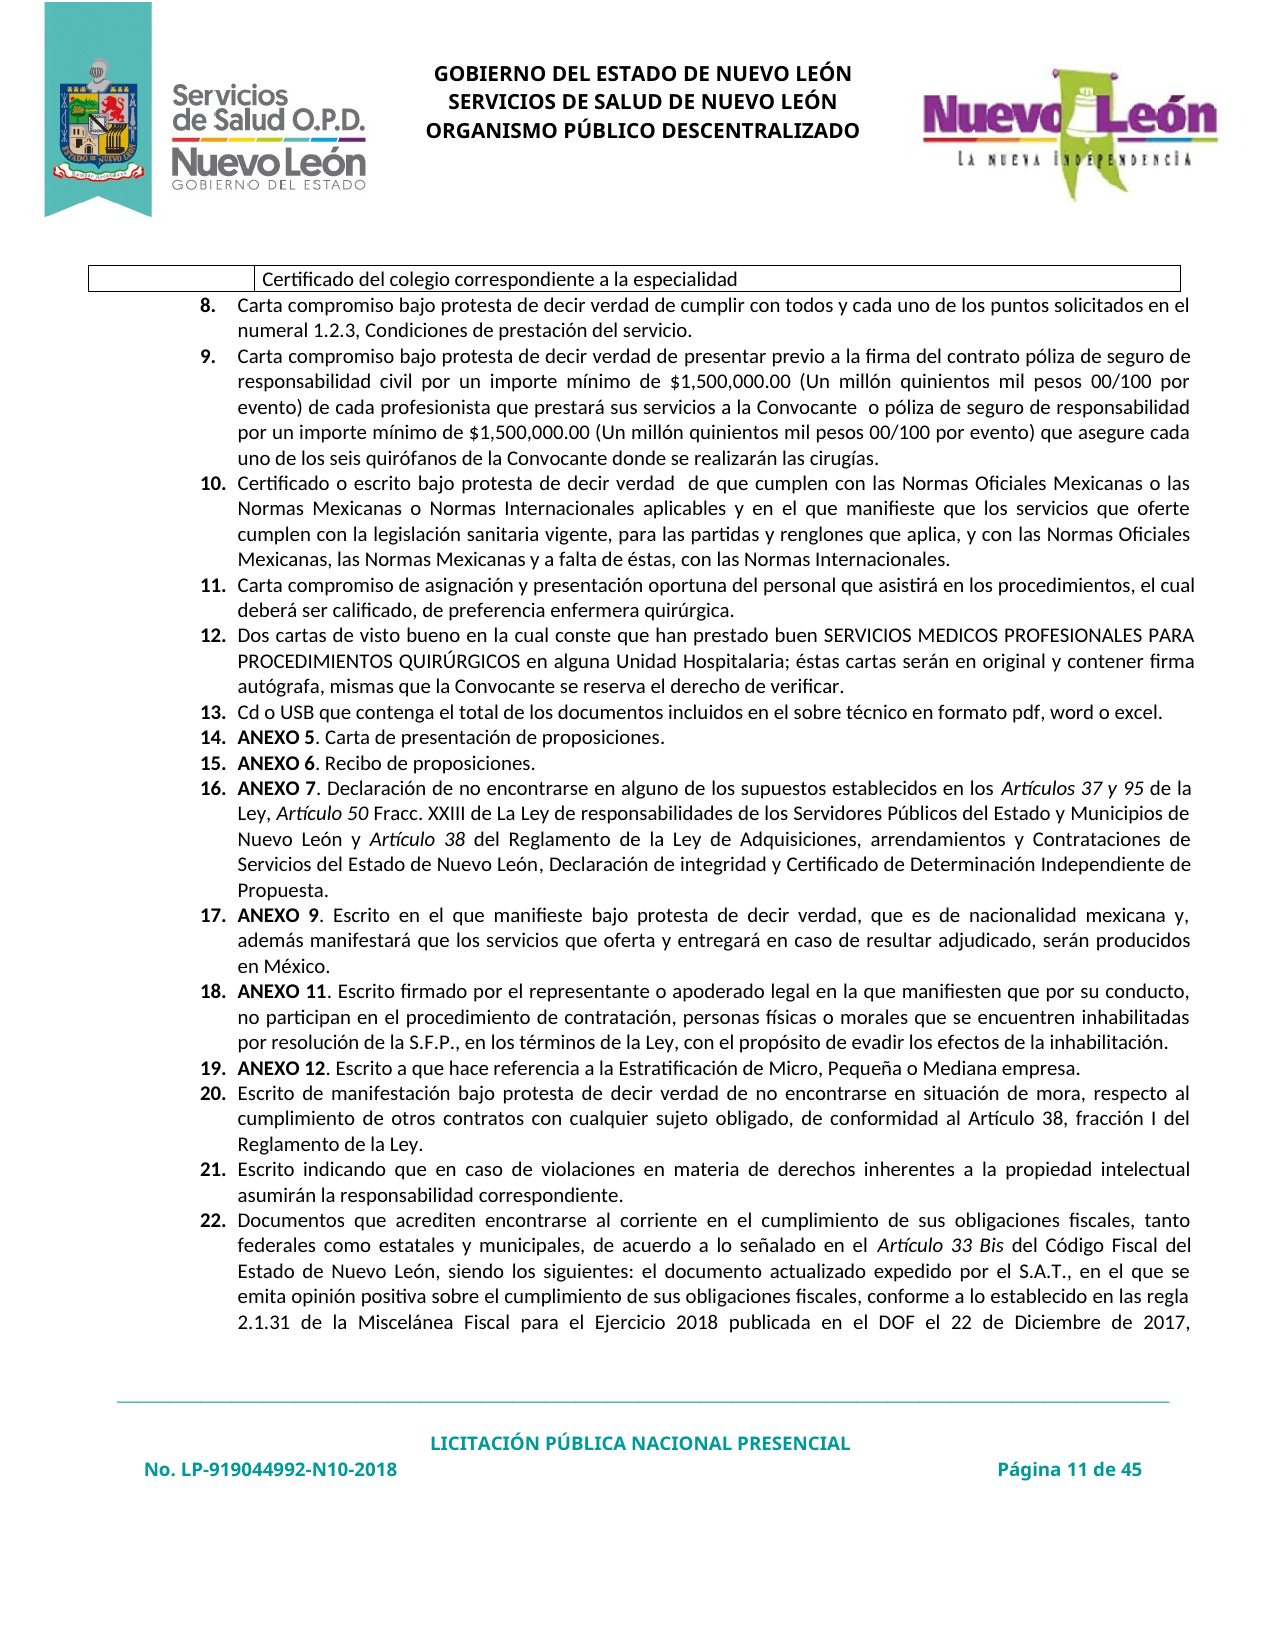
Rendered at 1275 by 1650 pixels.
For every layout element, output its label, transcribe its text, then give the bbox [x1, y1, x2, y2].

list Cd o USB que contenga el total de los documentos incluidos en el sobre técnico en formato pdf, word o excel. [200, 699, 1197, 724]
list Carta compromiso bajo protesta de decir verdad de presentar previo a la firma del contrato póliza de seguro de responsabilidad civil por un importe mínimo de $1,500,000.00 (Un millón quinientos mil pesos 00/100 por evento) de cada profesionista que prestará sus servicios a la Convocante o póliza de seguro de responsabilidad por un importe mínimo de $1,500,000.00 (Un millón quinientos mil pesos 00/100 por evento) que asegure cada uno de los seis quirófanos de la Convocante donde se realizarán las cirugías. [200, 343, 1192, 470]
list ANEXO 5. Carta de presentación de proposiciones. [200, 724, 1192, 750]
list ANEXO 11. Escrito firmado por el representante o apoderado legal en la que manifiesten que por su conducto, no participan en el procedimiento de contratación, personas físicas o morales que se encuentren inhabilitadas por resolución de la S.F.P., en los términos de la Ley, con el propósito de evadir los efectos de la inhabilitación. [200, 978, 1192, 1055]
picture [15, 2, 1249, 229]
list Carta compromiso bajo protesta de decir verdad de cumplir con todos y cada uno de los puntos solicitados en el numeral 1.2.3, Condiciones de prestación del servicio. [200, 292, 1192, 343]
list Escrito indicando que en caso de violaciones en materia de derechos inherentes a la propiedad intelectual asumirán la responsabilidad correspondiente. [200, 1156, 1192, 1207]
list ANEXO 12. Escrito a que hace referencia a la Estratificación de Micro, Pequeña o Mediana empresa. [200, 1055, 1192, 1080]
list ANEXO 9. Escrito en el que manifieste bajo protesta de decir verdad, que es de nacionalidad mexicana y, además manifestará que los servicios que oferta y entregará en caso de resultar adjudicado, serán producidos en México. [200, 902, 1192, 978]
table_cell Certificado del colegio correspondiente a la especialidad [255, 266, 1180, 291]
list Dos cartas de visto bueno en la cual conste que han prestado buen SERVICIOS MEDICOS PROFESIONALES PARA PROCEDIMIENTOS QUIRÚRGICOS en alguna Unidad Hospitalaria; éstas cartas serán en original y contener firma autógrafa, mismas que la Convocante se reserva el derecho de verificar. [200, 623, 1197, 699]
list Carta compromiso de asignación y presentación oportuna del personal que asistirá en los procedimientos, el cual deberá ser calificado, de preferencia enfermera quirúrgica. [200, 572, 1197, 623]
list ANEXO 6. Recibo de proposiciones. [200, 750, 1192, 775]
list Certificado o escrito bajo protesta de decir verdad de que cumplen con las Normas Oficiales Mexicanas o las Normas Mexicanas o Normas Internacionales aplicables y en el que manifieste que los servicios que oferte cumplen con la legislación sanitaria vigente, para las partidas y renglones que aplica, y con las Normas Oficiales Mexicanas, las Normas Mexicanas y a falta de éstas, con las Normas Internacionales. [200, 470, 1192, 572]
list Escrito de manifestación bajo protesta de decir verdad de no encontrarse en situación de mora, respecto al cumplimiento de otros contratos con cualquier sujeto obligado, de conformidad al Artículo 38, fracción I del Reglamento de la Ley. [200, 1080, 1192, 1156]
list ANEXO 7. Declaración de no encontrarse en alguno de los supuestos establecidos en los Artículos 37 y 95 de la Ley, Artículo 50 Fracc. XXIII de La Ley de responsabilidades de los Servidores Públicos del Estado y Municipios de Nuevo León y Artículo 38 del Reglamento de la Ley de Adquisiciones, arrendamientos y Contrataciones de Servicios del Estado de Nuevo León, Declaración de integridad y Certificado de Determinación Independiente de Propuesta. [200, 775, 1192, 902]
